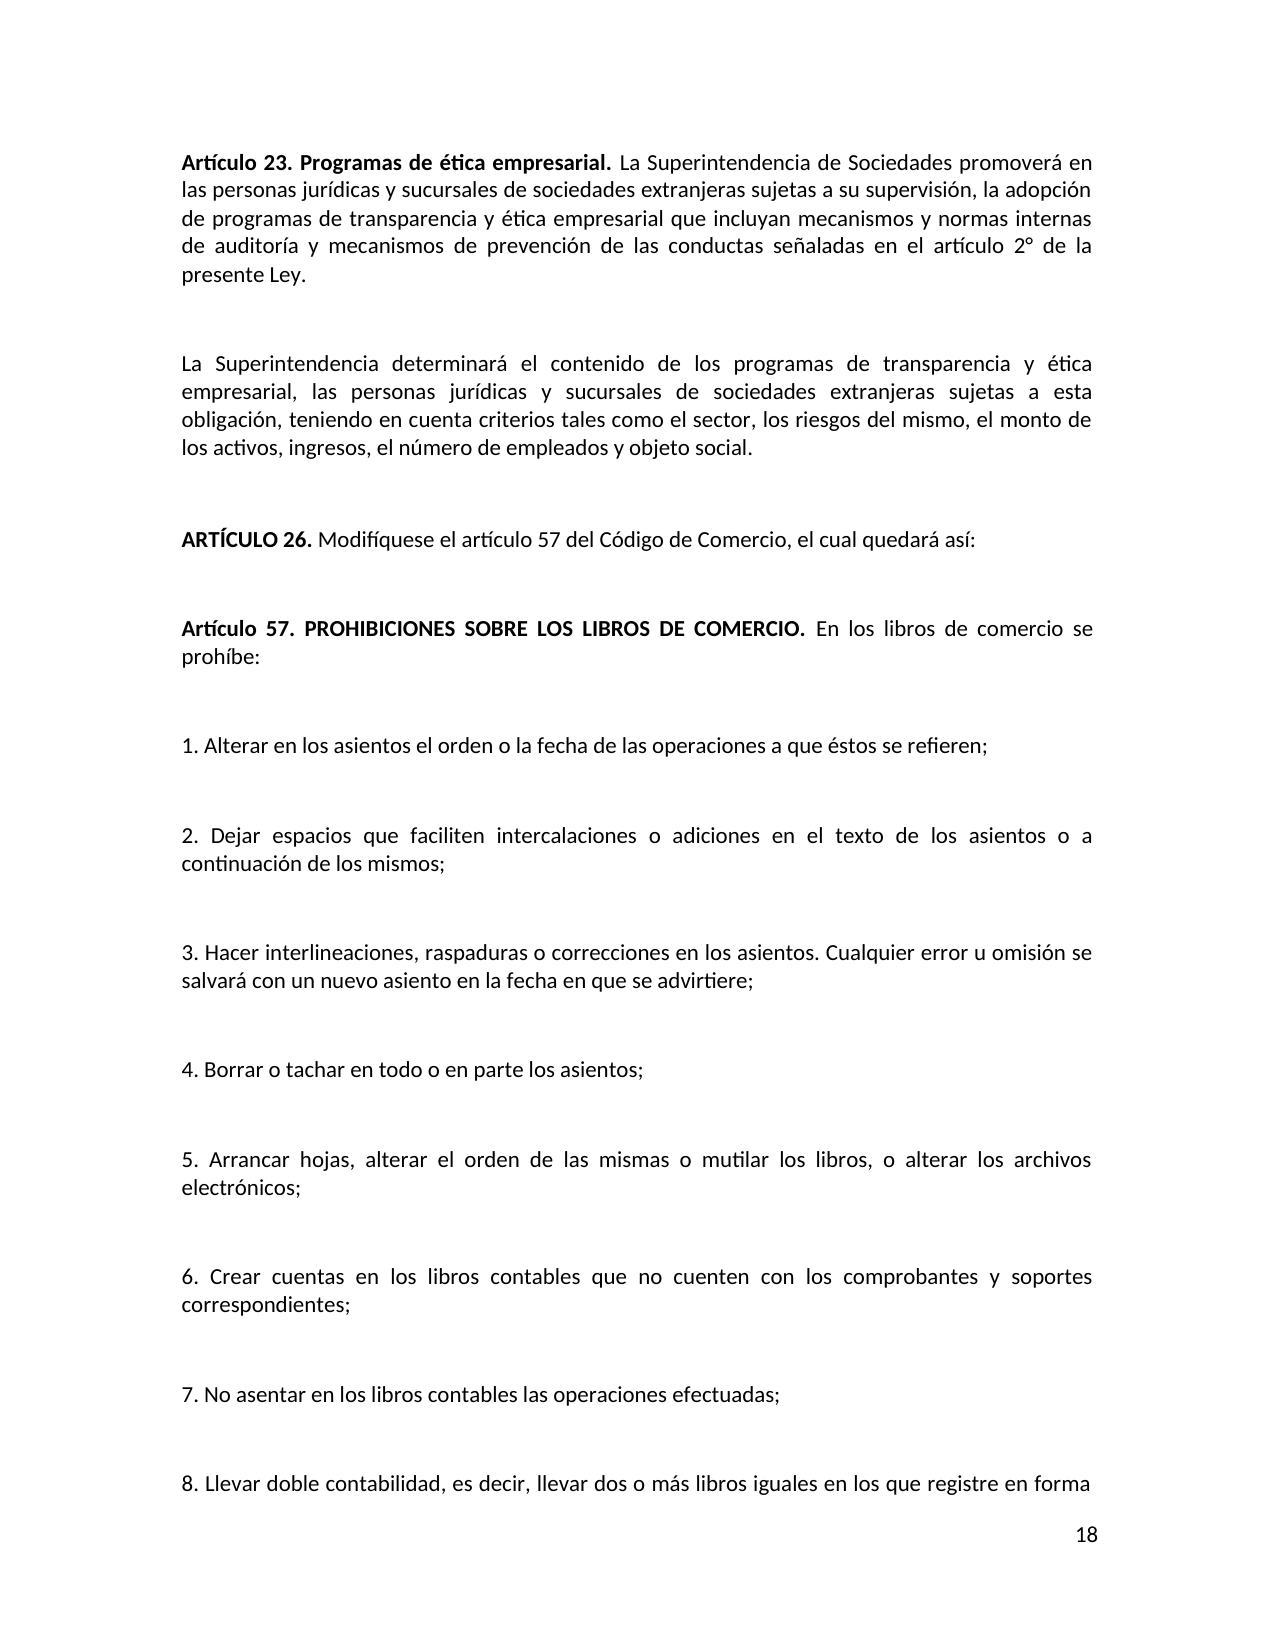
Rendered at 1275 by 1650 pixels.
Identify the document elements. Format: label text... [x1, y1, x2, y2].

text Artículo 23. Programas de ética empresarial. La Superintendencia de Sociedades promoverá en las personas jurídicas y sucursales de sociedades extranjeras sujetas a su supervisión, la adopción de programas de transparencia y ética empresarial que incluyan mecanismos y normas internas de auditoría y mecanismos de prevención de las conductas señaladas en el artículo 2° de la presente Ley. [181, 148, 1094, 288]
text ARTÍCULO 26. Modifíquese el artículo 57 del Código de Comercio, el cual quedará así: [181, 525, 1094, 553]
text 2. Dejar espacios que faciliten intercalaciones o adiciones en el texto de los asientos o a continuación de los mismos; [181, 821, 1094, 877]
text Artículo 57. PROHIBICIONES SOBRE LOS LIBROS DE COMERCIO. En los libros de comercio se prohíbe: [181, 614, 1094, 670]
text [181, 1469, 1094, 1497]
text 1. Alterar en los asientos el orden o la fecha de las operaciones a que éstos se refieren; [181, 731, 1094, 759]
text La Superintendencia determinará el contenido de los programas de transparencia y ética empresarial, las personas jurídicas y sucursales de sociedades extranjeras sujetas a esta obligación, teniendo en cuenta criterios tales como el sector, los riesgos del mismo, el monto de los activos, ingresos, el número de empleados y objeto social. [181, 349, 1094, 461]
text 6. Crear cuentas en los libros contables que no cuenten con los comprobantes y soportes correspondientes; [181, 1262, 1094, 1318]
text 7. No asentar en los libros contables las operaciones efectuadas; [181, 1380, 1094, 1408]
text 5. Arrancar hojas, alterar el orden de las mismas o mutilar los libros, o alterar los archivos electrónicos; [181, 1145, 1094, 1201]
text 3. Hacer interlineaciones, raspaduras o correcciones en los asientos. Cualquier error u omisión se salvará con un nuevo asiento en la fecha en que se advirtiere; [181, 938, 1094, 994]
text 4. Borrar o tachar en todo o en parte los asientos; [181, 1056, 1094, 1084]
